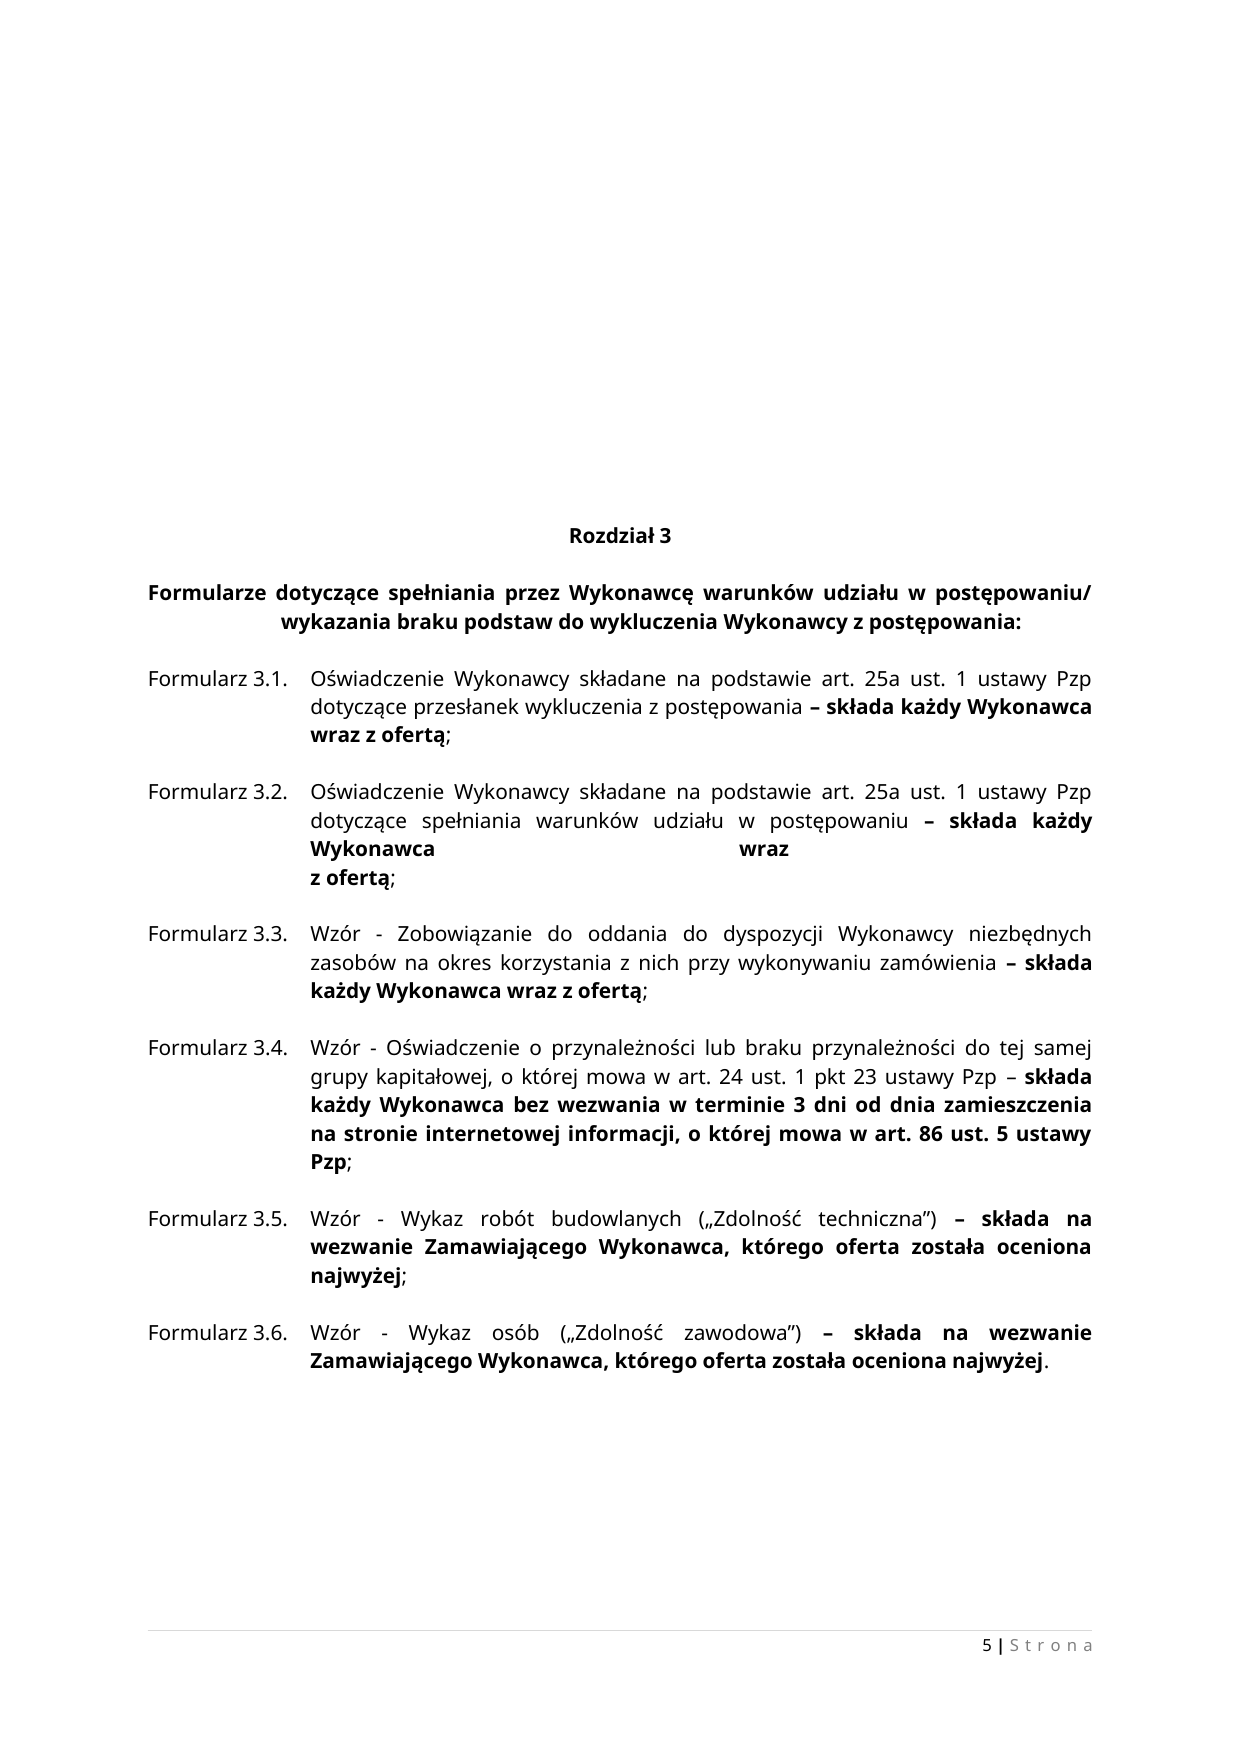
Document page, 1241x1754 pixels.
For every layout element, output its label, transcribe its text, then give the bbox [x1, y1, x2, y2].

text Formularz 3.1. Oświadczenie Wykonawcy składane na podstawie art. 25a ust. 1 ustawy Pzp dotyczące przesłanek wykluczenia z postępowania – składa każdy Wykonawca wraz z ofertą; [148, 664, 1092, 749]
text Formularz 3.5. Wzór - Wykaz robót budowlanych („Zdolność techniczna”) – składa na wezwanie Zamawiającego Wykonawca, którego oferta została oceniona najwyżej; [148, 1204, 1092, 1289]
text Formularze dotyczące spełniania przez Wykonawcę warunków udziału w postępowaniu/ wykazania braku podstaw do wykluczenia Wykonawcy z postępowania: [148, 578, 1092, 635]
text Formularz 3.2. Oświadczenie Wykonawcy składane na podstawie art. 25a ust. 1 ustawy Pzp dotyczące spełniania warunków udziału w postępowaniu – składa każdy Wykonawca wraz z ofertą; [148, 777, 1092, 891]
text Rozdział 3 [148, 521, 1092, 550]
text Formularz 3.6. Wzór - Wykaz osób („Zdolność zawodowa”) – składa na wezwanie Zamawiającego Wykonawca, którego oferta została oceniona najwyżej. [148, 1318, 1092, 1374]
subtitle Formularz 3.4. Wzór - Oświadczenie o przynależności lub braku przynależności do tej samej grupy kapitałowej, o której mowa w art. 24 ust. 1 pkt 23 ustawy Pzp – składa każdy Wykonawca bez wezwania w terminie 3 dni od dnia zamieszczenia na stronie internetowej informacji, o której mowa w art. 86 ust. 5 ustawy Pzp; [148, 1033, 1092, 1176]
text Formularz 3.3. Wzór - Zobowiązanie do oddania do dyspozycji Wykonawcy niezbędnych zasobów na okres korzystania z nich przy wykonywaniu zamówienia – składa każdy Wykonawca wraz z ofertą; [148, 919, 1092, 1005]
